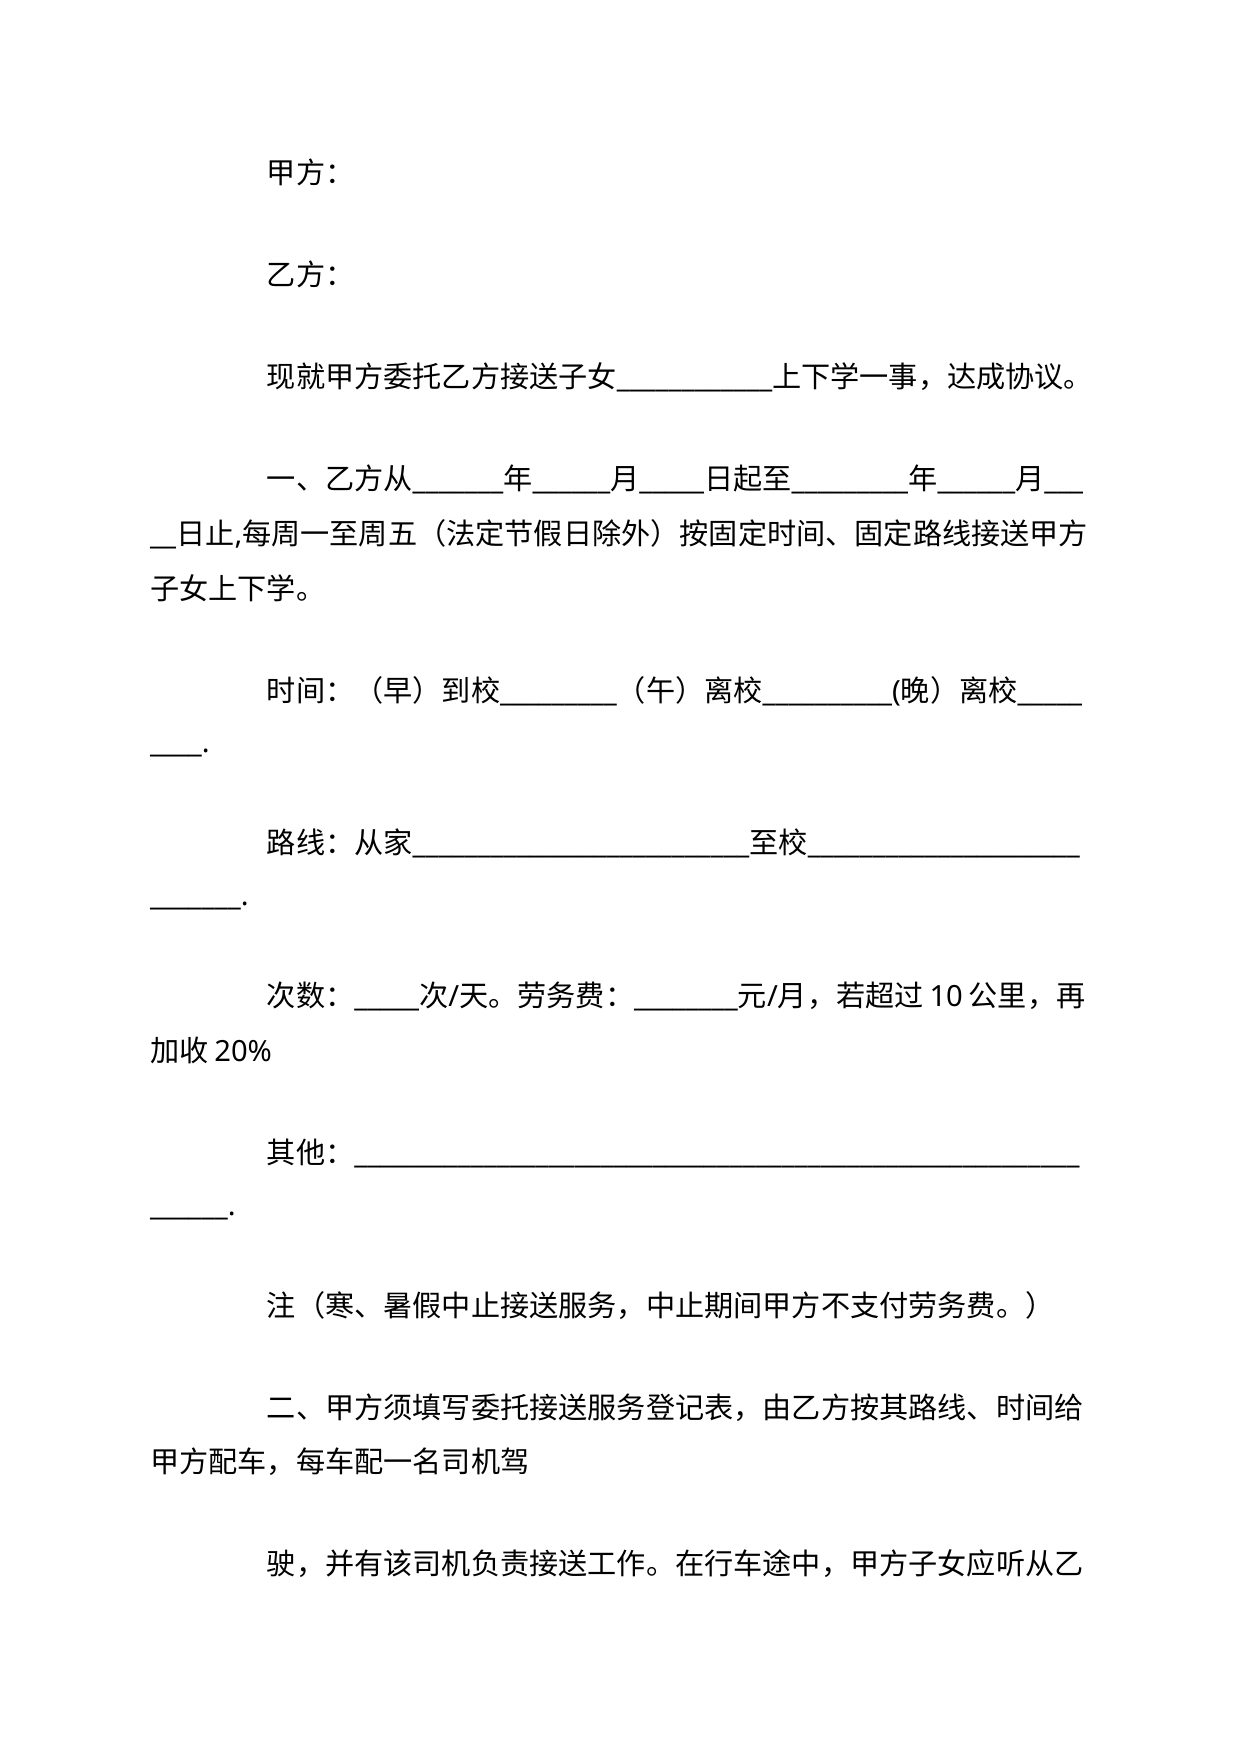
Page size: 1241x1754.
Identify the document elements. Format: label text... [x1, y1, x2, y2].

text 乙方： [150, 252, 1090, 294]
text 时间：（早）到校_________（午）离校__________(晚）离校_________. [150, 667, 1090, 761]
text 现就甲方委托乙方接送子女____________上下学一事，达成协议。 [150, 353, 1090, 396]
text 甲方： [150, 150, 1090, 192]
text 其他：______________________________________________________________. [150, 1130, 1090, 1224]
text 注（寒、暑假中止接送服务，中止期间甲方不支付劳务费。） [150, 1282, 1090, 1325]
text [150, 1541, 1090, 1583]
text 二、甲方须填写委托接送服务登记表，由乙方按其路线、时间给甲方配车，每车配一名司机驾 [150, 1384, 1090, 1481]
text 路线：从家__________________________至校____________________________. [150, 820, 1090, 914]
text 一、乙方从_______年______月_____日起至_________年______月_____日止,每周一至周五（法定节假日除外）按固定时间、固定路线接送甲方子女上下学。 [150, 456, 1090, 608]
text 次数：_____次/天。劳务费：________元/月，若超过10公里，再加收20% [150, 973, 1090, 1070]
